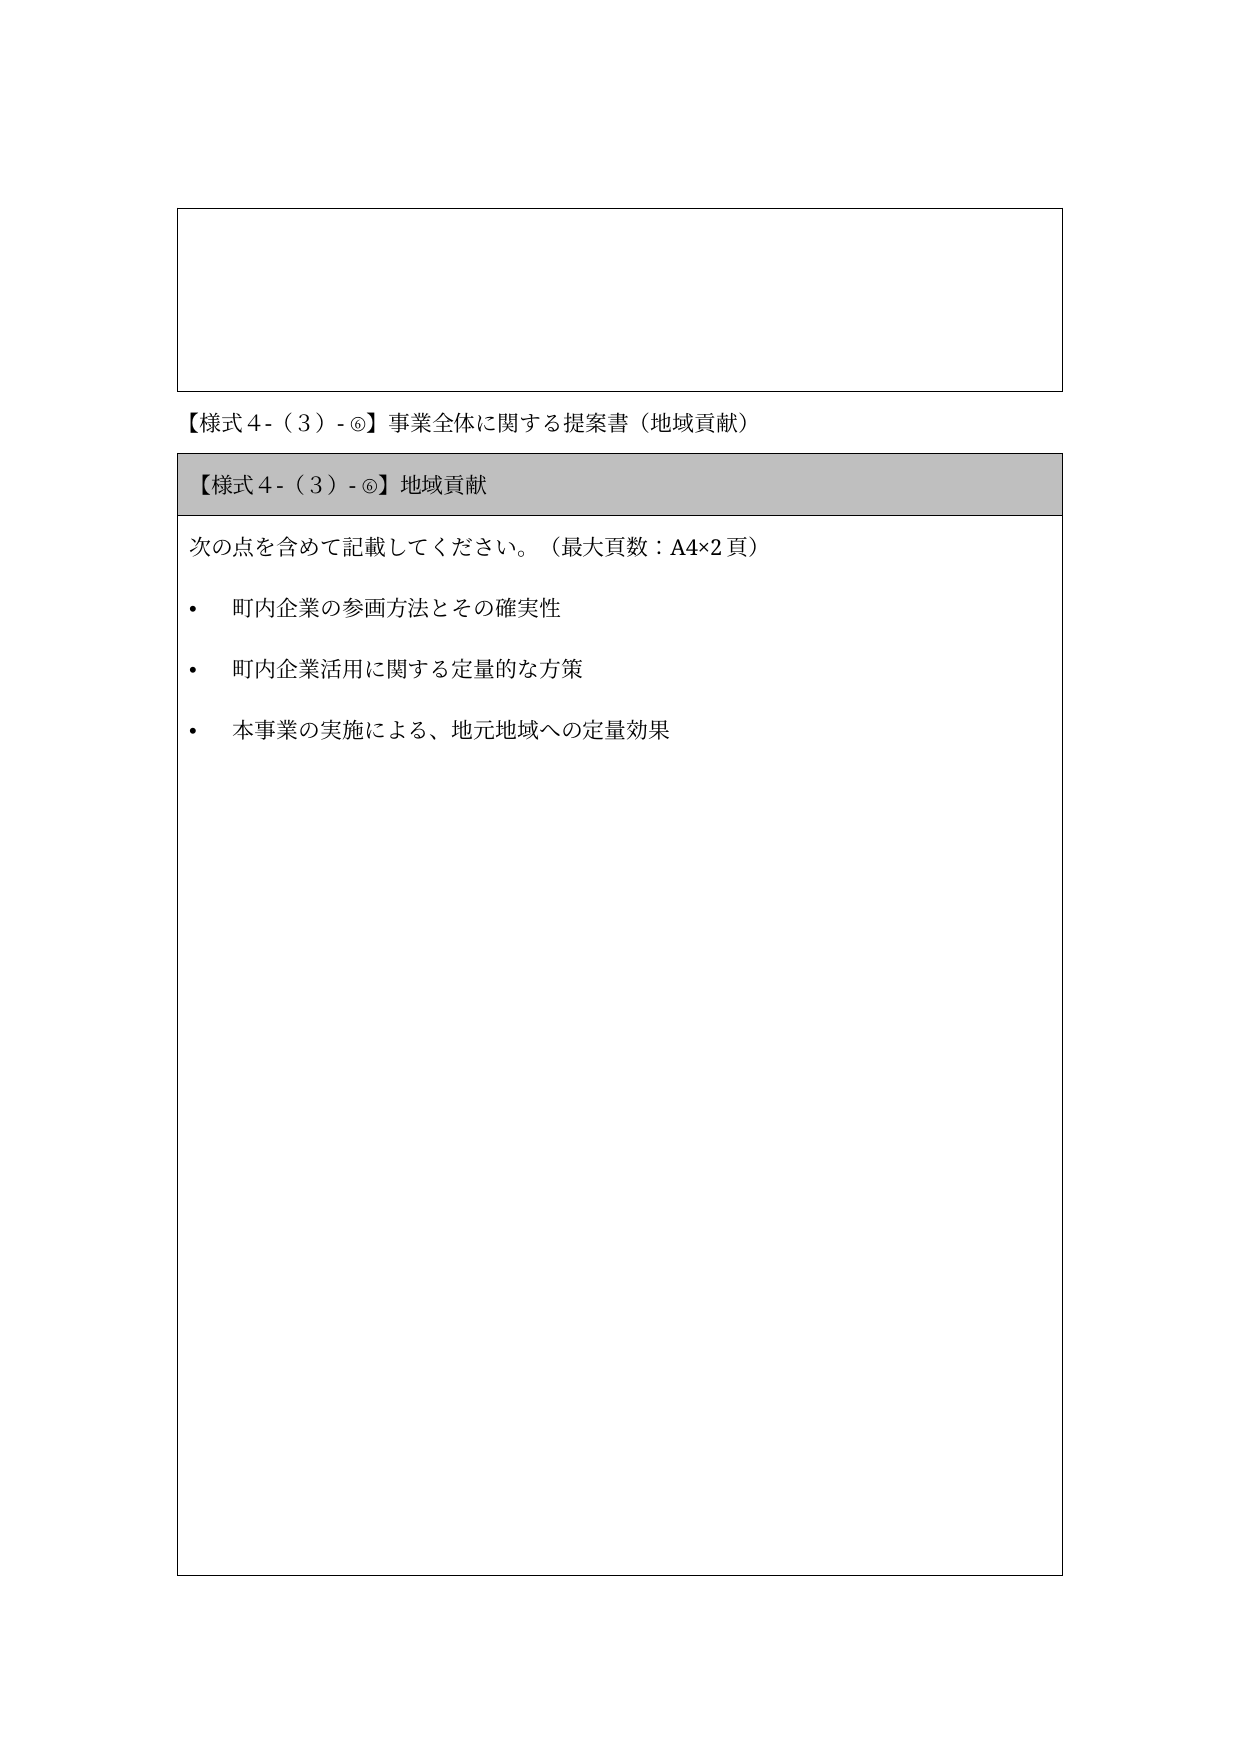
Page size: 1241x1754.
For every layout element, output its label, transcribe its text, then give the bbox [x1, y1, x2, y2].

subtitle 【様式４-（３）- ⑥】事業全体に関する提案書（地域貢献） [177, 392, 1063, 453]
table_header 【様式４-（３）- ⑥】地域貢献 [178, 454, 1062, 515]
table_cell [178, 209, 1062, 391]
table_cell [178, 516, 1062, 1575]
